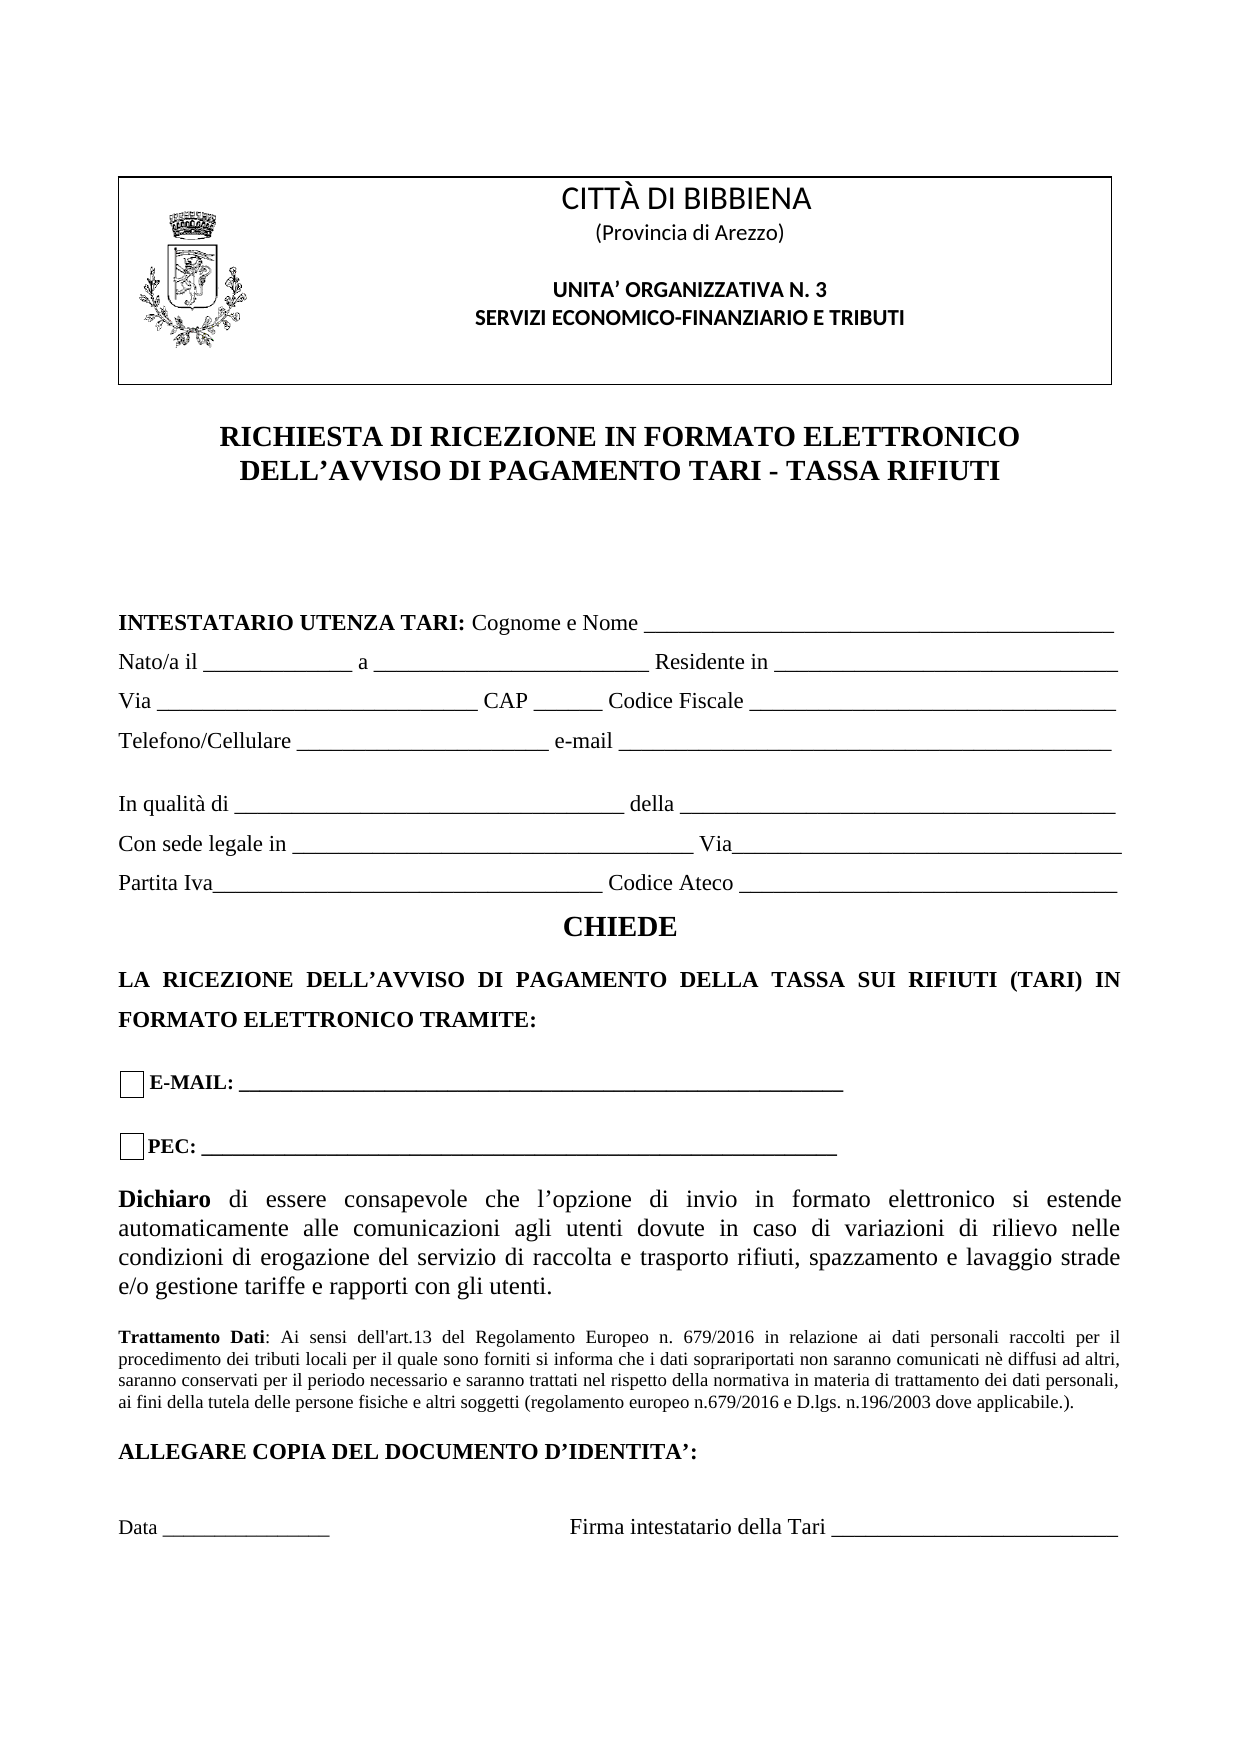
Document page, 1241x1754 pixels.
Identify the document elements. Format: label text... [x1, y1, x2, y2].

text INTESTATARIO UTENZA TARI: Cognome e Nome _________________________________________ [118, 609, 1122, 635]
picture [135, 209, 251, 352]
text E-MAIL: __________________________________________________________ [118, 1069, 1122, 1094]
text Trattamento Dati: Ai sensi dell'art.13 del Regolamento Europeo n. 679/2016 in relazione ai dati personali raccolti per il procedimento dei tributi locali per il quale sono forniti si informa che i dati soprariportati non saranno comunicati nè diffusi ad altri, saranno conservati per il periodo necessario e saranno trattati nel rispetto della normativa in materia di trattamento dei dati personali, ai fini della tutela delle persone fisiche e altri soggetti (regolamento europeo n.679/2016 e D.lgs. n.196/2003 dove applicabile.). [118, 1326, 1122, 1412]
text Nato/a il _____________ a ________________________ Residente in ______________________________ [118, 648, 1122, 674]
text Data ________________ Firma intestatario della Tari _________________________ [118, 1513, 1122, 1539]
text Via ____________________________ CAP ______ Codice Fiscale ________________________________ [118, 688, 1122, 714]
text In qualità di __________________________________ della ______________________________________ [118, 791, 1122, 817]
list PEC: _____________________________________________________________ [148, 1133, 1122, 1158]
text LA RICEZIONE DELL’AVVISO DI PAGAMENTO DELLA TASSA SUI RIFIUTI (TARI) IN FORMATO ELETTRONICO TRAMITE: [118, 967, 1122, 1032]
text Telefono/Cellulare ______________________ e-mail ___________________________________________ [118, 727, 1122, 753]
text Con sede legale in ___________________________________ Via__________________________________ [118, 830, 1122, 856]
table_header [119, 178, 268, 384]
text ALLEGARE COPIA DEL DOCUMENTO D’IDENTITA’: [118, 1438, 1122, 1465]
text Partita Iva__________________________________ Codice Ateco _________________________________ [118, 869, 1122, 896]
table_header CITTÀ DI BIBBIENA (Provincia di Arezzo) UNITA’ ORGANIZZATIVA N. 3 SERVIZI ECONOMICO-FINANZIARIO E TRIBUTI [268, 178, 1111, 384]
text RICHIESTA DI RICEZIONE IN FORMATO ELETTRONICO DELL’AVVISO DI PAGAMENTO TARI - TASSA RIFIUTI [118, 419, 1122, 486]
text Dichiaro di essere consapevole che l’opzione di invio in formato elettronico si estende automaticamente alle comunicazioni agli utenti dovute in caso di variazioni di rilievo nelle condizioni di erogazione del servizio di raccolta e trasporto rifiuti, spazzamento e lavaggio strade e/o gestione tariffe e rapporti con gli utenti. [118, 1184, 1122, 1299]
text CHIEDE [118, 909, 1122, 942]
